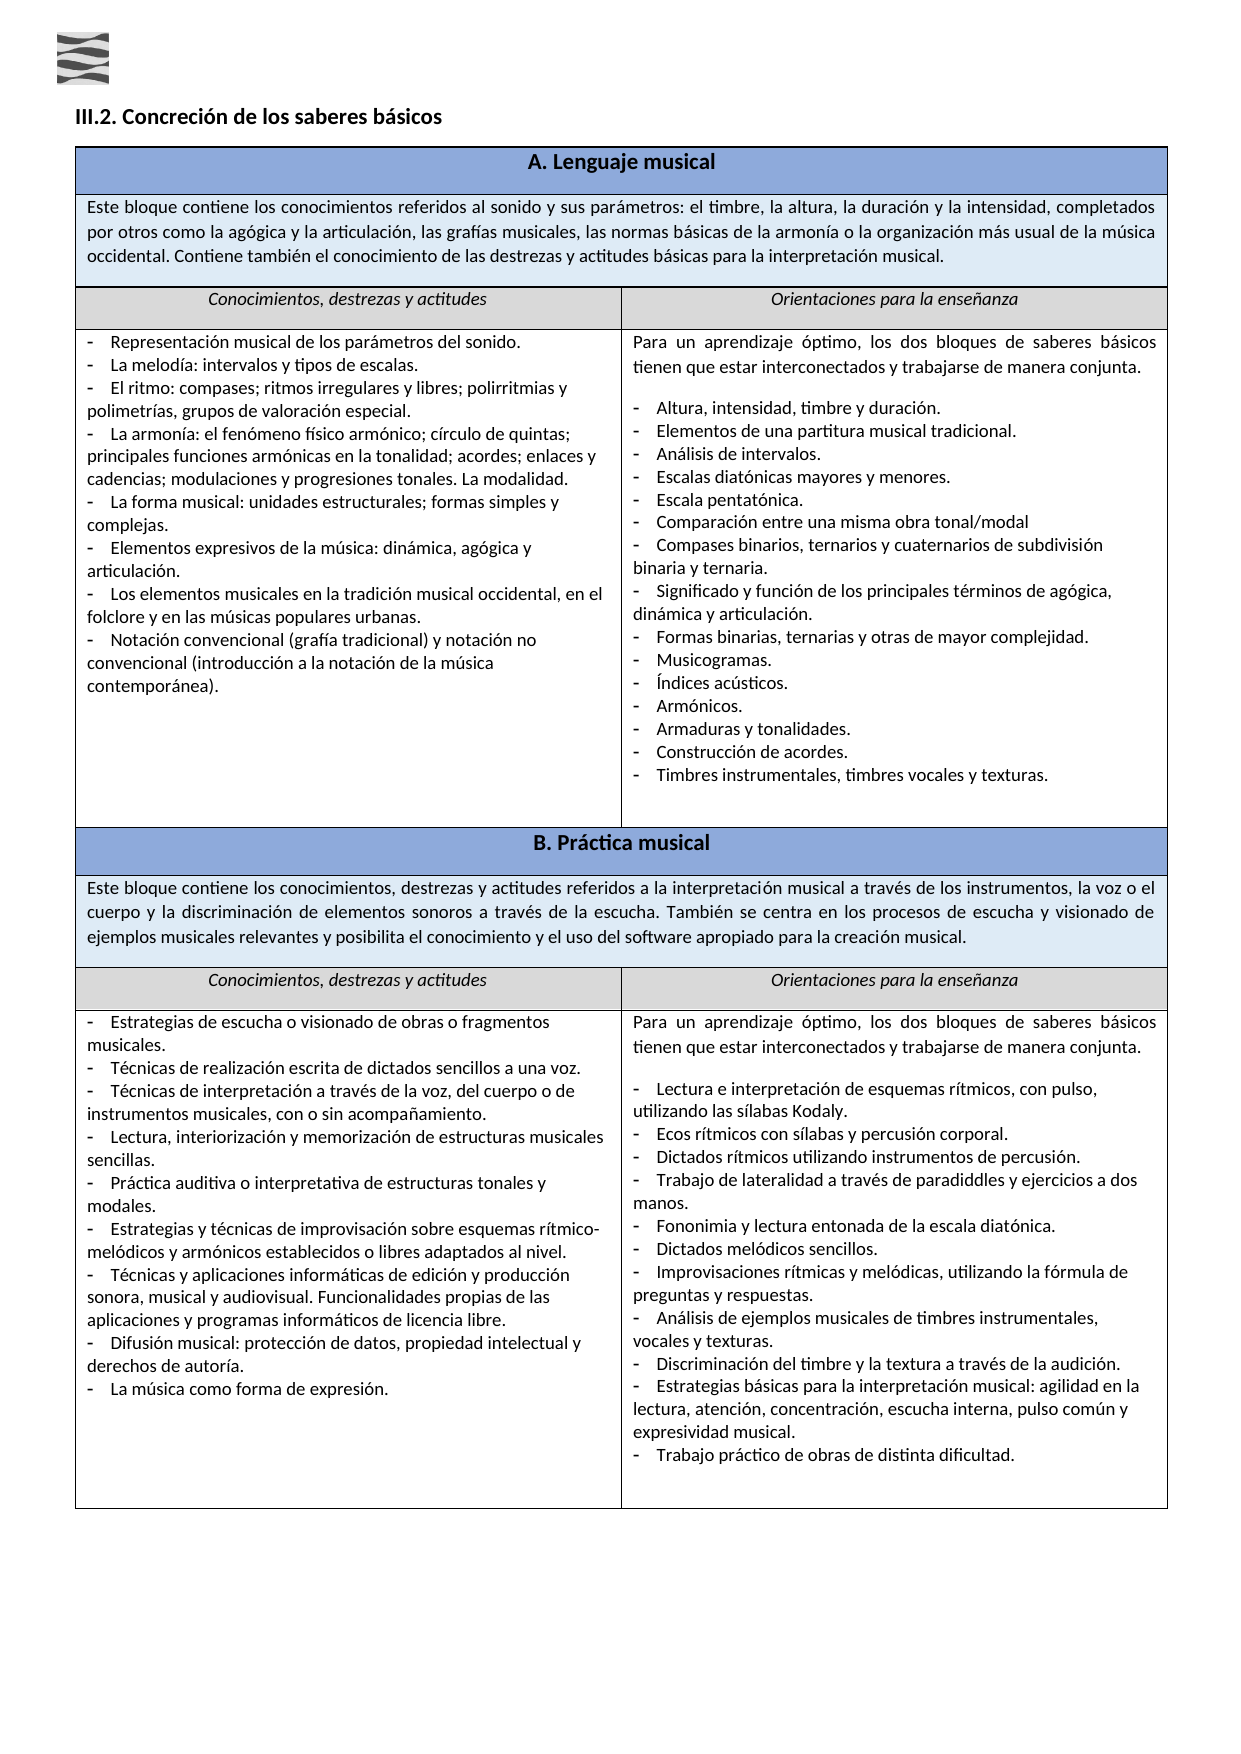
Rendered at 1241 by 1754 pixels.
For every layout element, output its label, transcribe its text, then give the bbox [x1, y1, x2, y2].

table_cell Conocimientos, destrezas y actitudes [76, 968, 621, 1009]
table_cell Orientaciones para la enseñanza [622, 968, 1167, 1009]
text III.2. Concreción de los saberes básicos [75, 102, 1165, 130]
table_cell B. Práctica musical [76, 828, 1167, 875]
table_cell Este bloque contiene los conocimientos referidos al sonido y sus parámetros: el timbre, la altura, la duración y la intensidad, completados por otros como la agógica y la articulación, las grafías musicales, las normas básicas de la armonía o la organización más usual de la música occidental. Contiene también el conocimiento de las destrezas y actitudes básicas para la interpretación musical. [76, 195, 1167, 286]
table_cell Para un aprendizaje óptimo, los dos bloques de saberes básicos tienen que estar interconectados y trabajarse de manera conjunta. Lectura e interpretación de esquemas rítmicos, con pulso, utilizando las sílabas Kodaly. Ecos rítmicos con sílabas y percusión corporal. Dictados rítmicos utilizando instrumentos de percusión. Trabajo de lateralidad a través de paradiddles y ejercicios a dos manos. Fononimia y lectura entonada de la escala diatónica. Dictados melódicos sencillos. Improvisaciones rítmicas y melódicas, utilizando la fórmula de preguntas y respuestas. Análisis de ejemplos musicales de timbres instrumentales, vocales y texturas. Discriminación del timbre y la textura a través de la audición. Estrategias básicas para la interpretación musical: agilidad en la lectura, atención, concentración, escucha interna, pulso común y expresividad musical. Trabajo práctico de obras de distinta dificultad. [622, 1011, 1167, 1507]
table_cell Representación musical de los parámetros del sonido. La melodía: intervalos y tipos de escalas. El ritmo: compases; ritmos irregulares y libres; polirritmias y polimetrías, grupos de valoración especial. La armonía: el fenómeno físico armónico; círculo de quintas; principales funciones armónicas en la tonalidad; acordes; enlaces y cadencias; modulaciones y progresiones tonales. La modalidad. La forma musical: unidades estructurales; formas simples y complejas. Elementos expresivos de la música: dinámica, agógica y articulación. Los elementos musicales en la tradición musical occidental, en el folclore y en las músicas populares urbanas. Notación convencional (grafía tradicional) y notación no convencional (introducción a la notación de la música contemporánea). [76, 330, 621, 827]
table_cell Estrategias de escucha o visionado de obras o fragmentos musicales. Técnicas de realización escrita de dictados sencillos a una voz. Técnicas de interpretación a través de la voz, del cuerpo o de instrumentos musicales, con o sin acompañamiento. Lectura, interiorización y memorización de estructuras musicales sencillas. Práctica auditiva o interpretativa de estructuras tonales y modales. Estrategias y técnicas de improvisación sobre esquemas rítmico-melódicos y armónicos establecidos o libres adaptados al nivel. Técnicas y aplicaciones informáticas de edición y producción sonora, musical y audiovisual. Funcionalidades propias de las aplicaciones y programas informáticos de licencia libre. Difusión musical: protección de datos, propiedad intelectual y derechos de autoría. La música como forma de expresión. [76, 1011, 621, 1507]
table_cell Conocimientos, destrezas y actitudes [76, 288, 621, 329]
table_cell Este bloque contiene los conocimientos, destrezas y actitudes referidos a la interpretación musical a través de los instrumentos, la voz o el cuerpo y la discriminación de elementos sonoros a través de la escucha. También se centra en los procesos de escucha y visionado de ejemplos musicales relevantes y posibilita el conocimiento y el uso del software apropiado para la creación musical. [76, 876, 1167, 967]
table_header A. Lenguaje musical [76, 148, 1167, 194]
table_cell Orientaciones para la enseñanza [622, 288, 1167, 329]
table_cell Para un aprendizaje óptimo, los dos bloques de saberes básicos tienen que estar interconectados y trabajarse de manera conjunta. Altura, intensidad, timbre y duración. Elementos de una partitura musical tradicional. Análisis de intervalos. Escalas diatónicas mayores y menores. Escala pentatónica. Comparación entre una misma obra tonal/modal Compases binarios, ternarios y cuaternarios de subdivisión binaria y ternaria. Significado y función de los principales términos de agógica, dinámica y articulación. Formas binarias, ternarias y otras de mayor complejidad. Musicogramas. Índices acústicos. Armónicos. Armaduras y tonalidades. Construcción de acordes. Timbres instrumentales, timbres vocales y texturas. [622, 330, 1167, 827]
